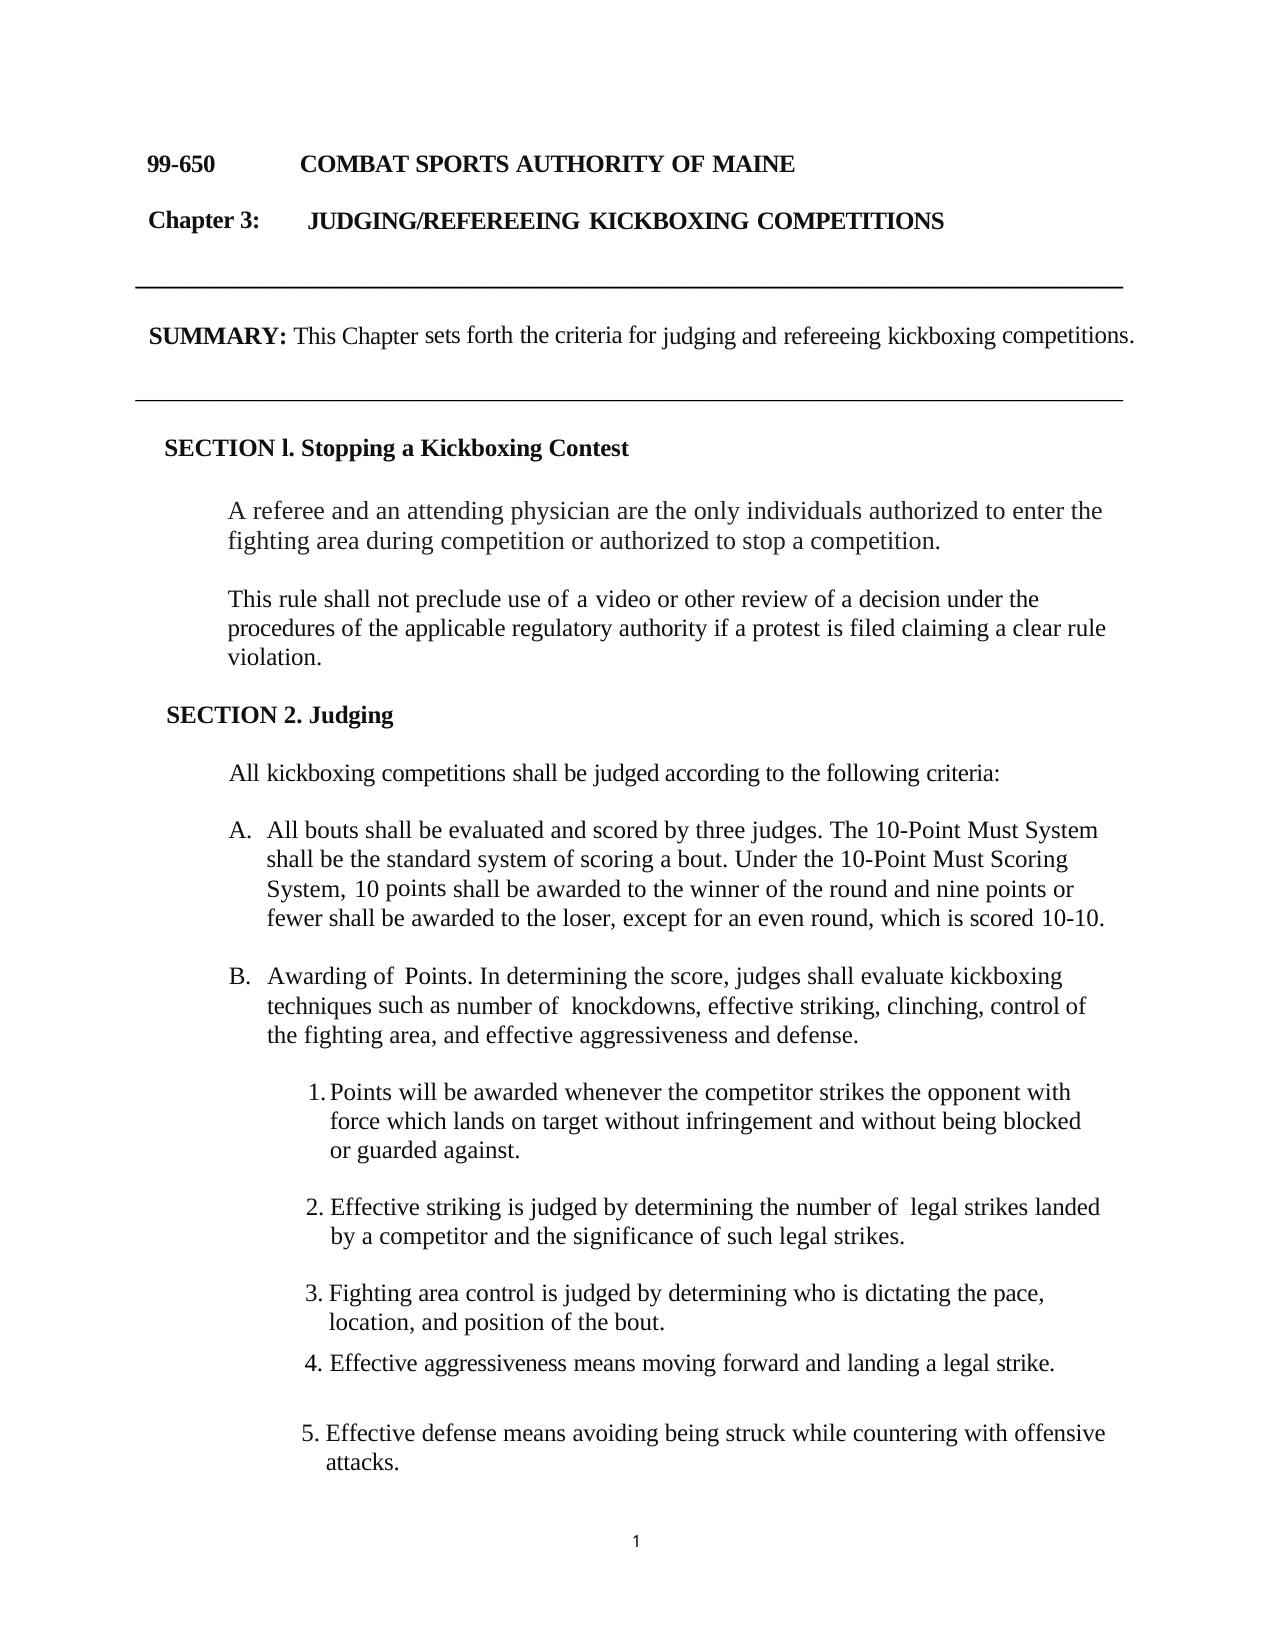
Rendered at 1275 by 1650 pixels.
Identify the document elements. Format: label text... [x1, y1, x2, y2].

text A referee and an attending physician are the only individuals authorized to enter the fighting area during competition or authorized to stop a competition. [227, 495, 1137, 555]
text SECTION 2. Judging [166, 700, 1137, 729]
text Chapter 3: JUDGING/REFEREEING KICKBOXING COMPETITIONS [148, 205, 1137, 235]
text SECTION l. Stopping a Kickboxing Contest [164, 433, 1137, 462]
text This rule shall not preclude use of a video or other review of a decision under the procedures of the applicable regulatory authority if a protest is filed claiming a clear rule violation. [227, 584, 1137, 671]
text All kickboxing competitions shall be judged according to the following criteria: [228, 758, 1137, 786]
text _______________________________________________________________________________ [135, 375, 1137, 404]
text _______________________________________________________________________________ [135, 262, 1137, 291]
list Fighting area control is judged by determining who is dictating the pace, location, and position of the bout. [305, 1278, 1049, 1336]
text 99-650 COMBAT SPORTS AUTHORITY OF MAINE [147, 149, 1137, 178]
list Effective defense means avoiding being struck while countering with offensive attacks. [301, 1418, 1115, 1476]
list All bouts shall be evaluated and scored by three judges. The 10-Point Must System shall be the standard system of scoring a bout. Under the 10-Point Must Scoring System, 10 points shall be awarded to the winner of the round and nine points or fewer shall be awarded to the loser, except for an even round, which is scored 10-10. [228, 816, 1111, 932]
list Awarding of Points. In determining the score, judges shall evaluate kickboxing techniques such as number of knockdowns, effective striking, clinching, control of the fighting area, and effective aggressiveness and defense. [228, 961, 1094, 1048]
list Effective striking is judged by determining the number of legal strikes landed by a competitor and the significance of such legal strikes. [306, 1192, 1102, 1249]
text SUMMARY: This Chapter sets forth the criteria for judging and refereeing kickboxing competitions. [148, 320, 1137, 350]
list Effective aggressiveness means moving forward and landing a legal strike. [304, 1348, 1137, 1377]
list Points will be awarded whenever the competitor strikes the opponent with force which lands on target without infringement and without being blocked or guarded against. [308, 1077, 1088, 1164]
